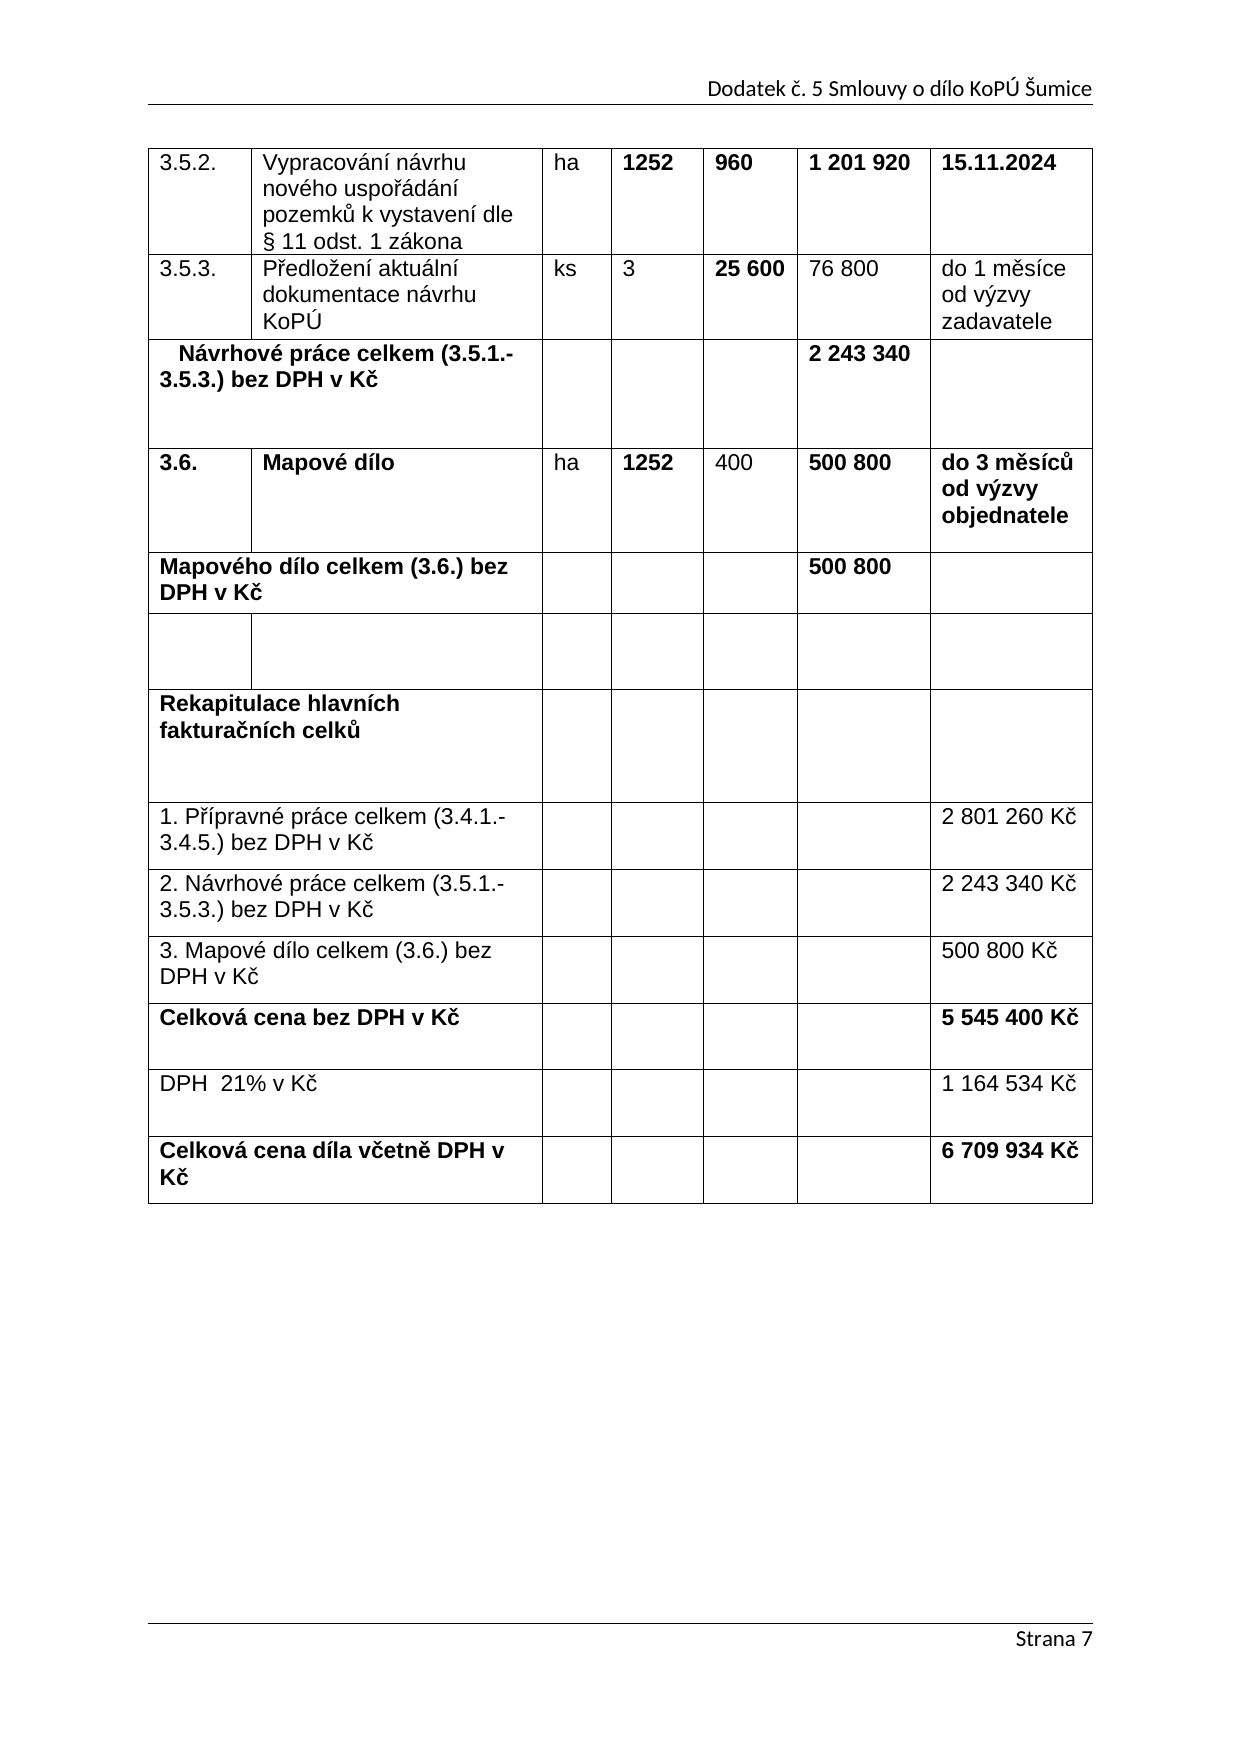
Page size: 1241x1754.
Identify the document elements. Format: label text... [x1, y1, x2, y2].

table_cell [543, 1004, 611, 1069]
table_cell [543, 1070, 611, 1136]
table_cell 2 243 340 Kč [931, 870, 1092, 936]
table_cell 6 709 934 Kč [931, 1137, 1092, 1203]
table_cell [704, 1004, 797, 1069]
table_cell [798, 870, 930, 936]
table_cell 1. Přípravné práce celkem (3.4.1.-3.4.5.) bez DPH v Kč [149, 803, 542, 869]
table_cell 1 164 534 Kč [931, 1070, 1092, 1136]
table_cell [798, 1137, 930, 1203]
table_cell [612, 614, 703, 689]
table_cell Vypracování návrhu nového uspořádání pozemků k vystavení dle § 11 odst. 1 zákona [252, 149, 542, 254]
table_cell [798, 690, 930, 802]
table_cell [149, 614, 251, 689]
table_cell [704, 1070, 797, 1136]
table_cell Mapové dílo [252, 449, 542, 552]
table_cell do 1 měsíce od výzvy zadavatele [931, 255, 1092, 338]
table_cell [798, 1004, 930, 1069]
table_cell [704, 1137, 797, 1203]
table_cell [931, 553, 1092, 613]
table_cell [612, 553, 703, 613]
table_cell [931, 690, 1092, 802]
table_cell Mapového dílo celkem (3.6.) bez DPH v Kč [149, 553, 542, 613]
table_cell 3.5.3. [149, 255, 251, 338]
table_cell [704, 553, 797, 613]
table_cell 3.6. [149, 449, 251, 552]
table_cell 3. Mapové dílo celkem (3.6.) bez DPH v Kč [149, 937, 542, 1002]
table_cell [704, 870, 797, 936]
table_cell Návrhové práce celkem (3.5.1.-3.5.3.) bez DPH v Kč [149, 340, 542, 448]
table_cell [612, 1004, 703, 1069]
table_cell 1252 [612, 449, 703, 552]
table_cell do 3 měsíců od výzvy objednatele [931, 449, 1092, 552]
table_cell 3.5.2. [149, 149, 251, 254]
table_cell [612, 340, 703, 448]
table_cell [543, 870, 611, 936]
table_cell 5 545 400 Kč [931, 1004, 1092, 1069]
table_cell 2. Návrhové práce celkem (3.5.1.-3.5.3.) bez DPH v Kč [149, 870, 542, 936]
table_cell [543, 937, 611, 1002]
table_cell Rekapitulace hlavních fakturačních celků [149, 690, 542, 802]
table_cell 500 800 Kč [931, 937, 1092, 1002]
table_cell [612, 803, 703, 869]
table_cell [543, 614, 611, 689]
table_cell [543, 1137, 611, 1203]
table_cell 2 801 260 Kč [931, 803, 1092, 869]
table_cell [543, 553, 611, 613]
table_cell [252, 614, 542, 689]
table_cell 2 243 340 [798, 340, 930, 448]
table_cell 960 [704, 149, 797, 254]
table_cell [798, 803, 930, 869]
table_cell 500 800 [798, 449, 930, 552]
table_cell [612, 870, 703, 936]
table_cell ha [543, 449, 611, 552]
table_cell [704, 340, 797, 448]
table_cell [931, 614, 1092, 689]
table_cell 3 [612, 255, 703, 338]
table_cell 1252 [612, 149, 703, 254]
table_cell [704, 937, 797, 1002]
table_cell [543, 690, 611, 802]
table_cell [612, 690, 703, 802]
table_cell [543, 803, 611, 869]
table_cell DPH 21% v Kč [149, 1070, 542, 1136]
table_cell [704, 803, 797, 869]
table_cell [612, 1070, 703, 1136]
table_cell [798, 614, 930, 689]
table_cell 1 201 920 [798, 149, 930, 254]
table_cell Celková cena bez DPH v Kč [149, 1004, 542, 1069]
table_cell Celková cena díla včetně DPH v Kč [149, 1137, 542, 1203]
table_cell 500 800 [798, 553, 930, 613]
table_cell [612, 1137, 703, 1203]
table_cell ha [543, 149, 611, 254]
table_cell 15.11.2024 [931, 149, 1092, 254]
table_cell [704, 690, 797, 802]
table_cell [704, 614, 797, 689]
table_cell [798, 937, 930, 1002]
table_cell [612, 937, 703, 1002]
table_cell [931, 340, 1092, 448]
table_cell 76 800 [798, 255, 930, 338]
table_cell Předložení aktuální dokumentace návrhu KoPÚ [252, 255, 542, 338]
table_cell 400 [704, 449, 797, 552]
table_cell [798, 1070, 930, 1136]
table_cell ks [543, 255, 611, 338]
table_cell [543, 340, 611, 448]
table_cell 25 600 [704, 255, 797, 338]
